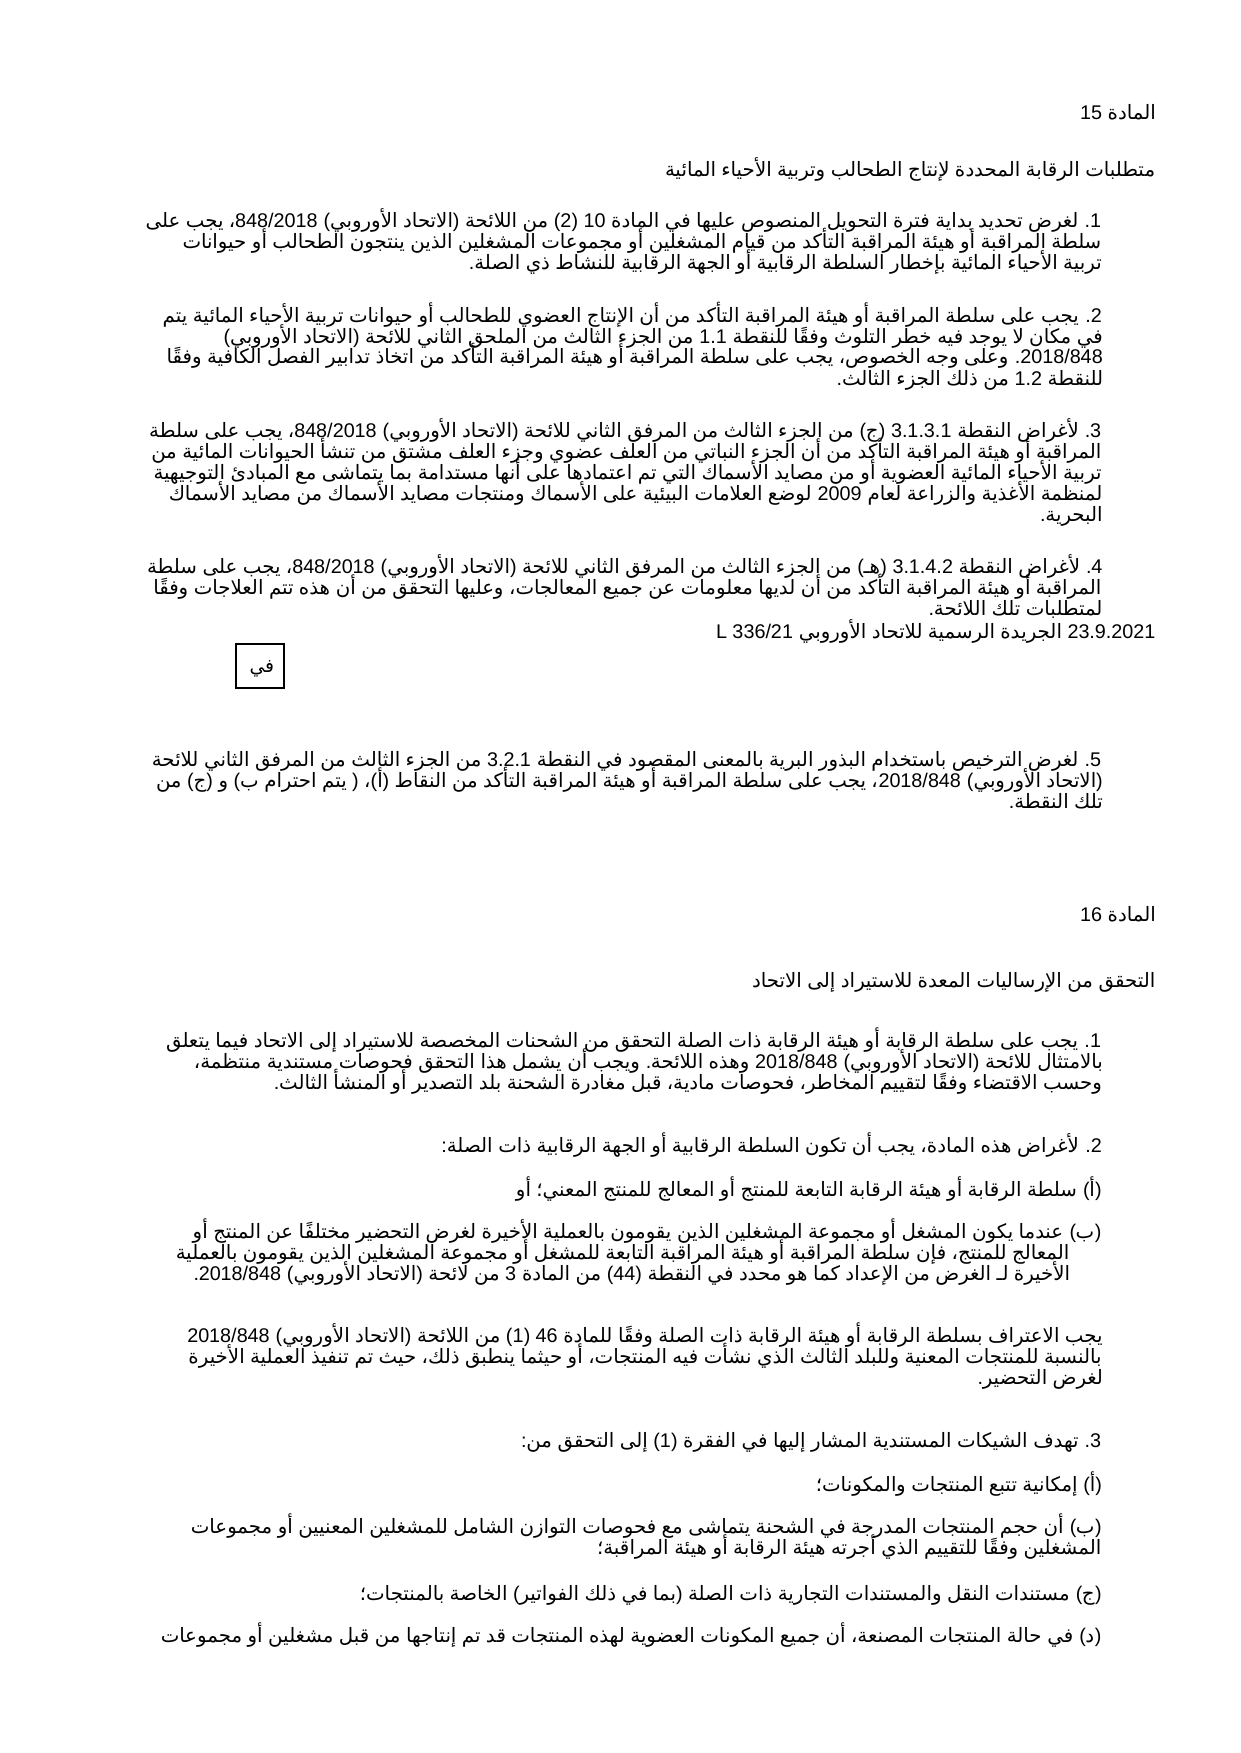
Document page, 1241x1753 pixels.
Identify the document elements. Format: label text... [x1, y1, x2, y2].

text (أ) سلطة الرقابة أو هيئة الرقابة التابعة للمنتج أو المعالج للمنتج المعني؛ أو [89, 1178, 1102, 1201]
text 3. لأغراض النقطة 3.1.3.1 (ج) من الجزء الثالث من المرفق الثاني للائحة (الاتحاد الأوروبي) 848/2018، يجب على سلطة المراقبة أو هيئة المراقبة التأكد من أن الجزء النباتي من العلف عضوي وجزء العلف مشتق من تنشأ الحيوانات المائية من تربية الأحياء المائية العضوية أو من مصايد الأسماك التي تم اعتمادها على أنها مستدامة بما يتماشى مع المبادئ التوجيهية لمنظمة الأغذية والزراعة لعام 2009 لوضع العلامات البيئية على الأسماك ومنتجات مصايد الأسماك من مصايد الأسماك البحرية. [142, 421, 1102, 525]
text 4. لأغراض النقطة 3.1.4.2 (هـ) من الجزء الثالث من المرفق الثاني للائحة (الاتحاد الأوروبي) 848/2018، يجب على سلطة المراقبة أو هيئة المراقبة التأكد من أن لديها معلومات عن جميع المعالجات، وعليها التحقق من أن هذه تتم العلاجات وفقًا لمتطلبات تلك اللائحة. [142, 557, 1102, 620]
text (ب) أن حجم المنتجات المدرجة في الشحنة يتماشى مع فحوصات التوازن الشامل للمشغلين المعنيين أو مجموعات المشغلين وفقًا للتقييم الذي أجرته هيئة الرقابة أو هيئة المراقبة؛ [142, 1517, 1102, 1559]
text المادة 16 [89, 902, 1156, 925]
text المادة 15 [89, 101, 1156, 124]
text 3. تهدف الشيكات المستندية المشار إليها في الفقرة (1) إلى التحقق من: [89, 1429, 1101, 1452]
text (أ) إمكانية تتبع المنتجات والمكونات؛ [89, 1473, 1102, 1496]
text (ب) عندما يكون المشغل أو مجموعة المشغلين الذين يقومون بالعملية الأخيرة لغرض التحضير مختلفًا عن المنتج أو المعالج للمنتج، فإن سلطة المراقبة أو هيئة المراقبة التابعة للمشغل أو مجموعة المشغلين الذين يقومون بالعملية الأخيرة لـ الغرض من الإعداد كما هو محدد في النقطة (44) من المادة 3 من لائحة (الاتحاد الأوروبي) 2018/848. [142, 1222, 1102, 1285]
text 1. يجب على سلطة الرقابة أو هيئة الرقابة ذات الصلة التحقق من الشحنات المخصصة للاستيراد إلى الاتحاد فيما يتعلق بالامتثال للائحة (الاتحاد الأوروبي) 2018/848 وهذه اللائحة. ويجب أن يشمل هذا التحقق فحوصات مستندية منتظمة، وحسب الاقتضاء وفقًا لتقييم المخاطر، فحوصات مادية، قبل مغادرة الشحنة بلد التصدير أو المنشأ الثالث. [142, 1031, 1103, 1093]
text 2. لأغراض هذه المادة، يجب أن تكون السلطة الرقابية أو الجهة الرقابية ذات الصلة: [89, 1134, 1102, 1157]
text يجب الاعتراف بسلطة الرقابة أو هيئة الرقابة ذات الصلة وفقًا للمادة 46 (1) من اللائحة (الاتحاد الأوروبي) 2018/848 بالنسبة للمنتجات المعنية وللبلد الثالث الذي نشأت فيه المنتجات، أو حيثما ينطبق ذلك، حيث تم تنفيذ العملية الأخيرة لغرض التحضير. [142, 1326, 1103, 1388]
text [142, 1625, 1102, 1646]
text متطلبات الرقابة المحددة لإنتاج الطحالب وتربية الأحياء المائية [89, 158, 1156, 180]
text 2. يجب على سلطة المراقبة أو هيئة المراقبة التأكد من أن الإنتاج العضوي للطحالب أو حيوانات تربية الأحياء المائية يتم في مكان لا يوجد فيه خطر التلوث وفقًا للنقطة 1.1 من الجزء الثالث من الملحق الثاني للائحة (الاتحاد الأوروبي) 2018/848. وعلى وجه الخصوص، يجب على سلطة المراقبة أو هيئة المراقبة التأكد من اتخاذ تدابير الفصل الكافية وفقًا للنقطة 1.2 من ذلك الجزء الثالث. [142, 305, 1103, 389]
text 5. لغرض الترخيص باستخدام البذور البرية بالمعنى المقصود في النقطة 3.2.1 من الجزء الثالث من المرفق الثاني للائحة (الاتحاد الأوروبي) 2018/848، يجب على سلطة المراقبة أو هيئة المراقبة التأكد من النقاط (أ)، ( يتم احترام ب) و (ج) من تلك النقطة. [141, 749, 1103, 812]
table_header في [237, 645, 283, 687]
text (ج) مستندات النقل والمستندات التجارية ذات الصلة (بما في ذلك الفواتير) الخاصة بالمنتجات؛ [89, 1581, 1102, 1604]
text التحقق من الإرساليات المعدة للاستيراد إلى الاتحاد [89, 969, 1156, 992]
text 1. لغرض تحديد بداية فترة التحويل المنصوص عليها في المادة 10 (2) من اللائحة (الاتحاد الأوروبي) 848/2018، يجب على سلطة المراقبة أو هيئة المراقبة التأكد من قيام المشغلين أو مجموعات المشغلين الذين ينتجون الطحالب أو حيوانات تربية الأحياء المائية بإخطار السلطة الرقابية أو الجهة الرقابية للنشاط ذي الصلة. [142, 211, 1103, 274]
text 23.9.2021 الجريدة الرسمية للاتحاد الأوروبي L 336/21 [89, 620, 1156, 643]
